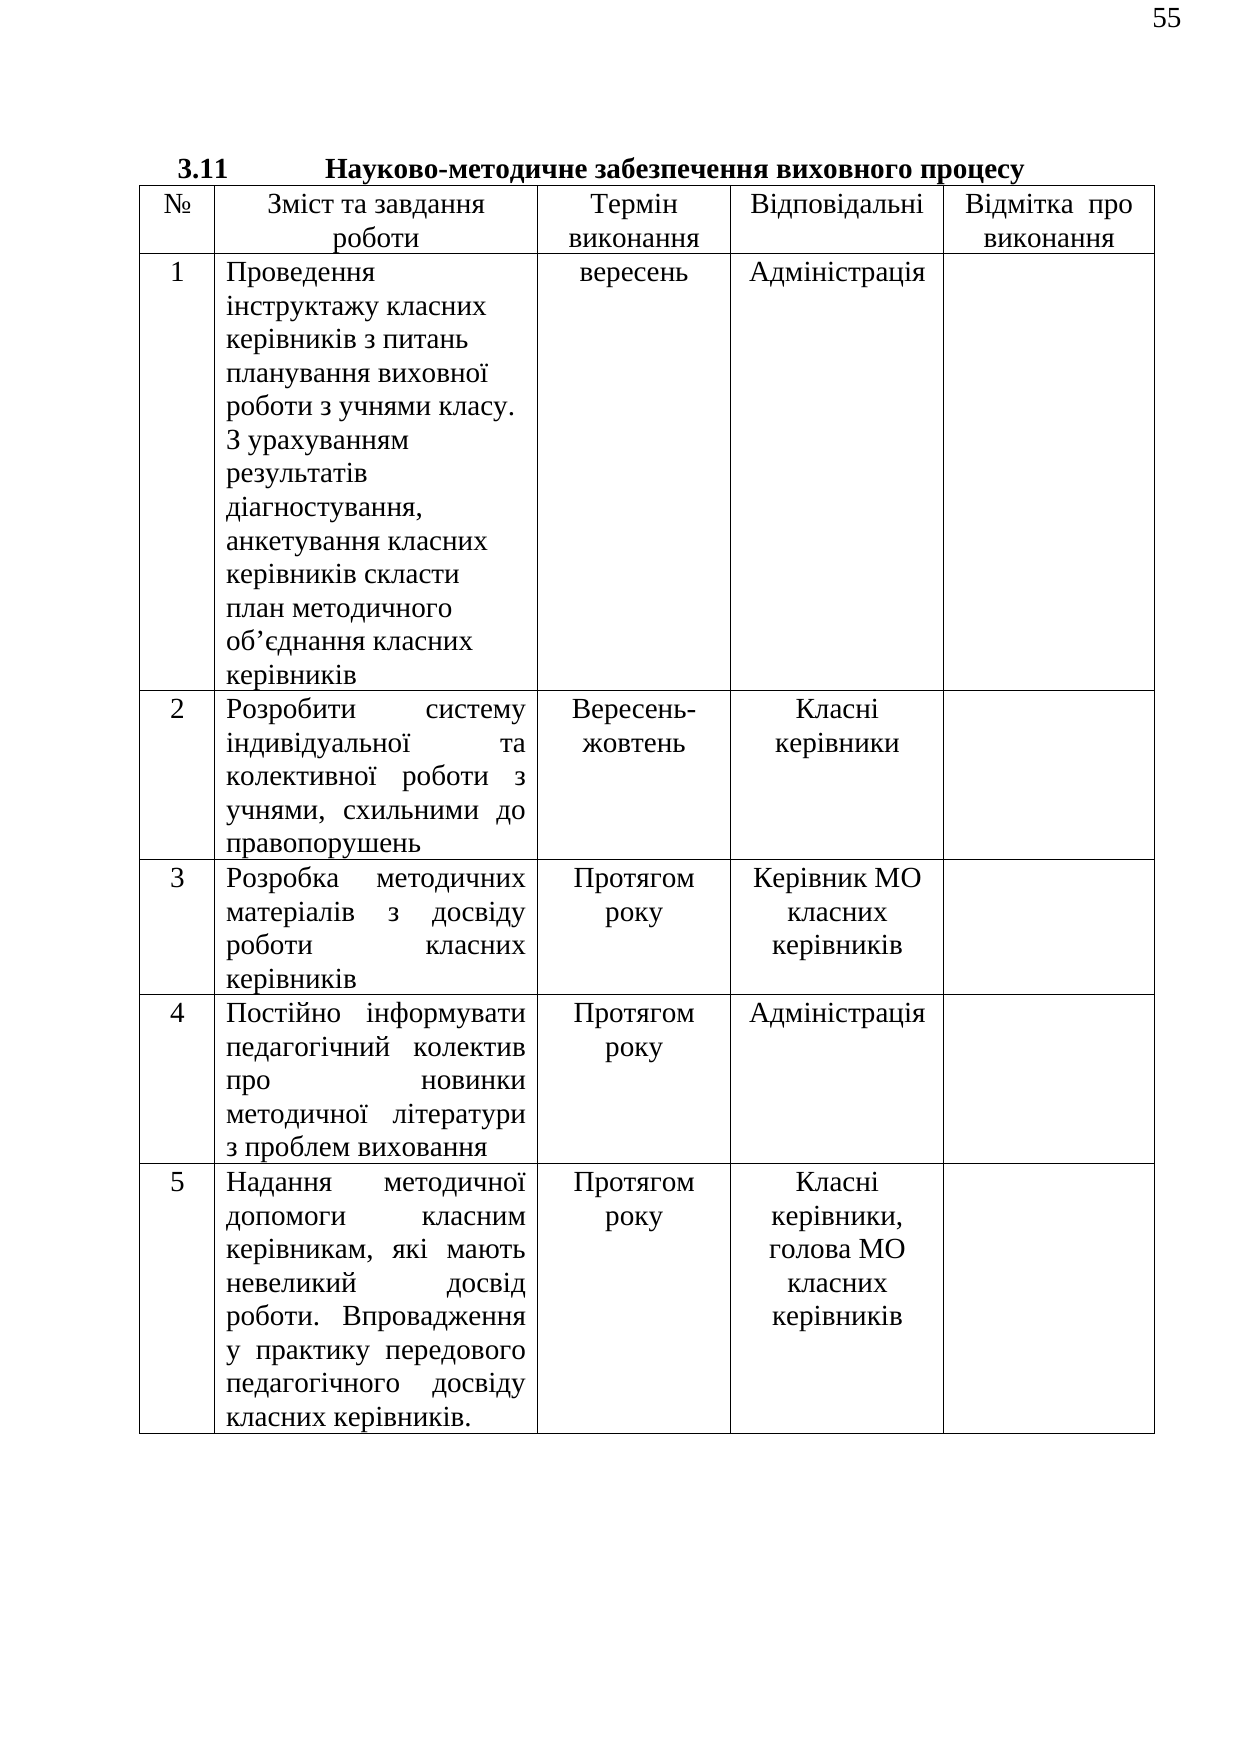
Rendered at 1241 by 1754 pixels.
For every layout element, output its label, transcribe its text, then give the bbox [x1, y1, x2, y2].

table_cell Протягом року [538, 860, 730, 994]
table_cell Адміністрація [731, 995, 943, 1163]
table_cell вересень [538, 254, 730, 690]
table_cell Проведення інструктажу класних керівників з питань планування виховної роботи з учнями класу. З урахуванням результатів діагностування, анкетування класних керівників скласти план методичного об’єднання класних керівників [215, 254, 537, 690]
table_cell Вересень-жовтень [538, 691, 730, 859]
table_cell Класні керівники [731, 691, 943, 859]
table_cell [944, 995, 1154, 1163]
table_cell 1 [140, 254, 214, 690]
table_cell 3 [140, 860, 214, 994]
table_cell [944, 254, 1154, 690]
table_cell 5 [140, 1164, 214, 1432]
table_cell 2 [140, 691, 214, 859]
table_cell Керівник МО класних керівників [731, 860, 943, 994]
table_cell Протягом року [538, 1164, 730, 1432]
table_cell Постійно інформувати педагогічний колектив про новинки методичної літератури з проблем виховання [215, 995, 537, 1163]
table_header Термін виконання [538, 186, 730, 253]
table_cell Розробити систему індивідуальної та колективної роботи з учнями, схильними до правопорушень [215, 691, 537, 859]
table_cell [944, 860, 1154, 994]
text 3.11 Науково-методичне забезпечення виховного процесу [177, 152, 1181, 185]
table_cell [944, 691, 1154, 859]
table_cell Класні керівники, голова МО класних керівників [731, 1164, 943, 1432]
table_cell Надання методичної допомоги класним керівникам, які мають невеликий досвід роботи. Впровадження у практику передового педагогічного досвіду класних керівників. [215, 1164, 537, 1432]
table_cell Адміністрація [731, 254, 943, 690]
table_header Відмітка про виконання [944, 186, 1154, 253]
table_header № [140, 186, 214, 253]
table_cell 4 [140, 995, 214, 1163]
table_cell Протягом року [538, 995, 730, 1163]
table_header Відповідальні [731, 186, 943, 253]
table_cell [944, 1164, 1154, 1432]
table_cell Розробка методичних матеріалів з досвіду роботи класних керівників [215, 860, 537, 994]
table_header Зміст та завдання роботи [215, 186, 537, 253]
